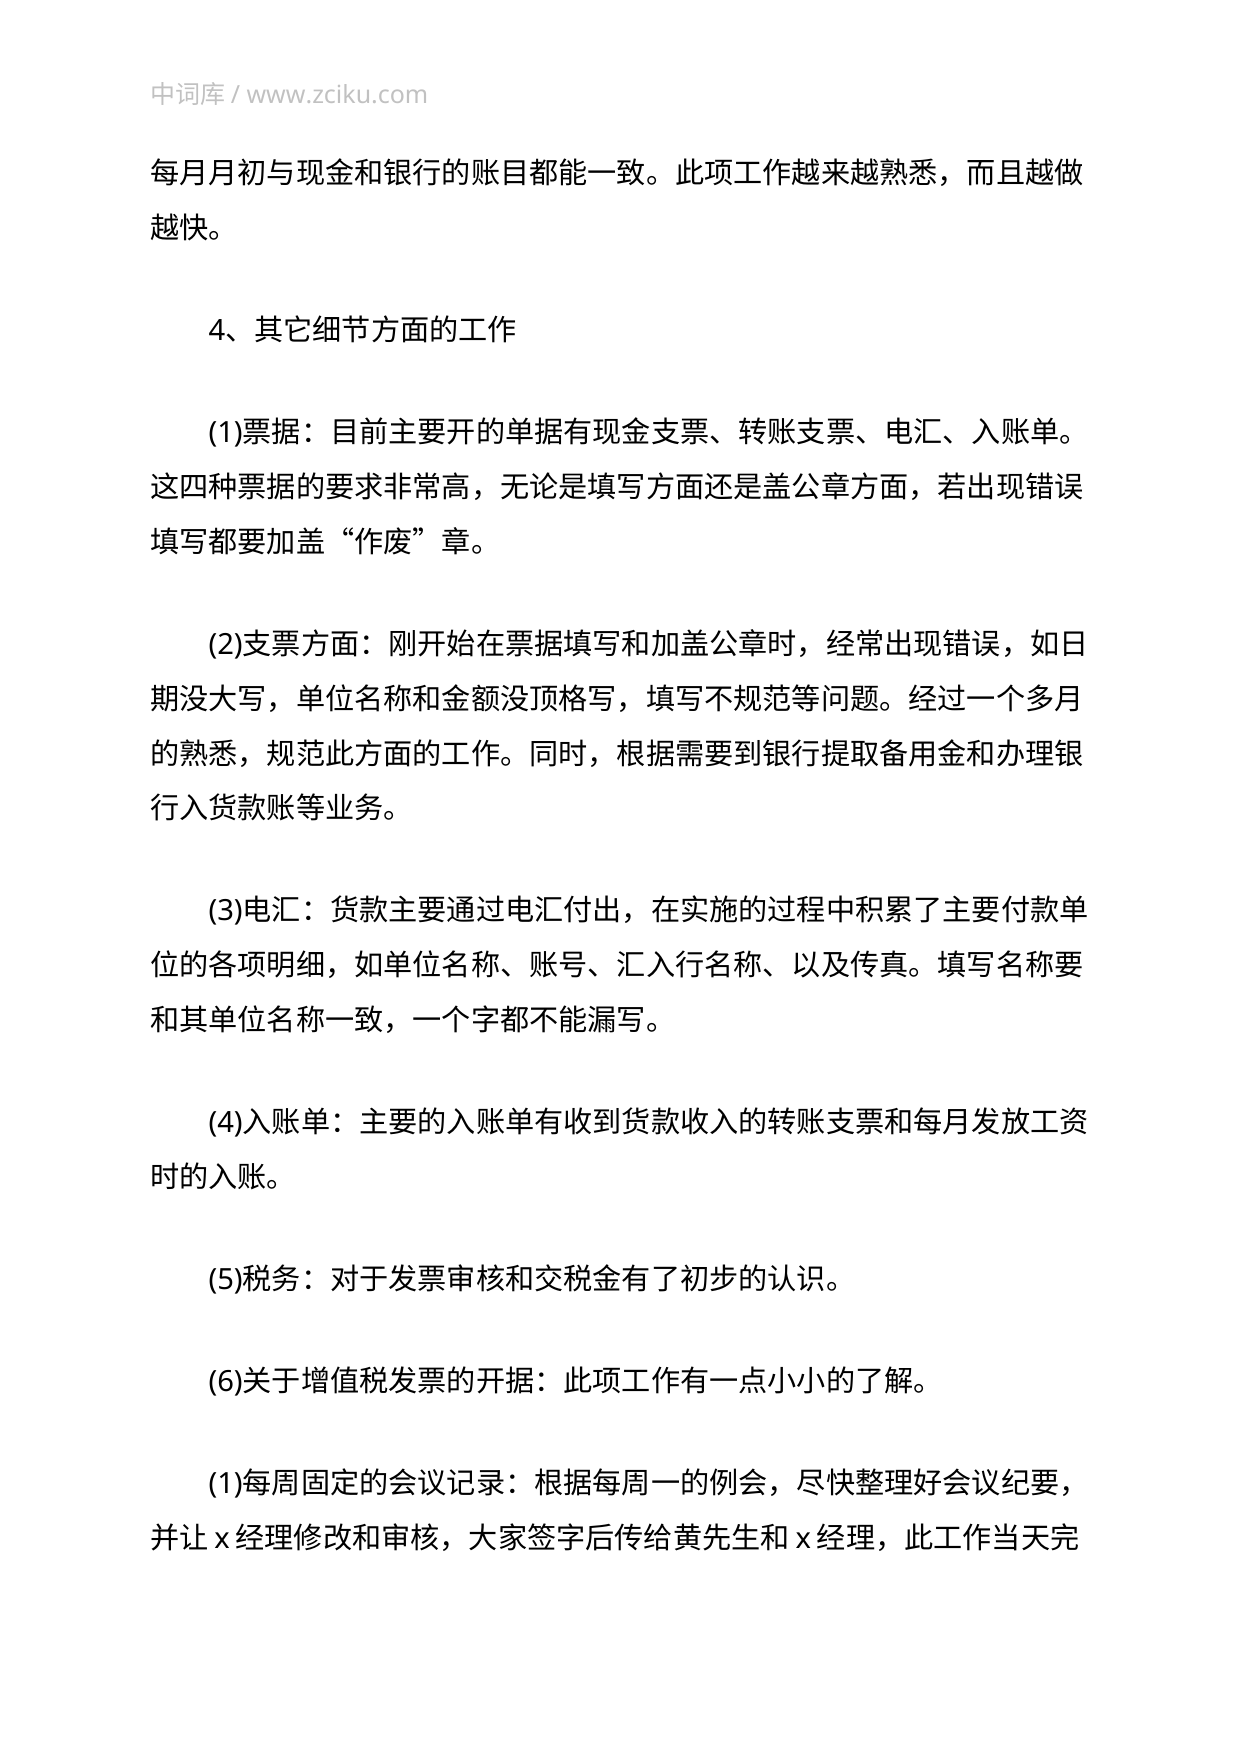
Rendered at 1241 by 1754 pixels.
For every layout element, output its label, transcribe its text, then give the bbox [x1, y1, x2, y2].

text (5)税务：对于发票审核和交税金有了初步的认识。 [150, 1255, 1090, 1298]
text (1)票据：目前主要开的单据有现金支票、转账支票、电汇、入账单。这四种票据的要求非常高，无论是填写方面还是盖公章方面，若出现错误填写都要加盖“作废”章。 [150, 409, 1090, 561]
text (6)关于增值税发票的开据：此项工作有一点小小的了解。 [150, 1357, 1090, 1400]
text (3)电汇：货款主要通过电汇付出，在实施的过程中积累了主要付款单位的各项明细，如单位名称、账号、汇入行名称、以及传真。填写名称要和其单位名称一致，一个字都不能漏写。 [150, 887, 1090, 1039]
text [150, 150, 1090, 247]
text (2)支票方面：刚开始在票据填写和加盖公章时，经常出现错误，如日期没大写，单位名称和金额没顶格写，填写不规范等问题。经过一个多月的熟悉，规范此方面的工作。同时，根据需要到银行提取备用金和办理银行入货款账等业务。 [150, 620, 1090, 827]
text 4、其它细节方面的工作 [150, 307, 1090, 349]
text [150, 1459, 1090, 1557]
text (4)入账单：主要的入账单有收到货款收入的转账支票和每月发放工资时的入账。 [150, 1098, 1090, 1196]
